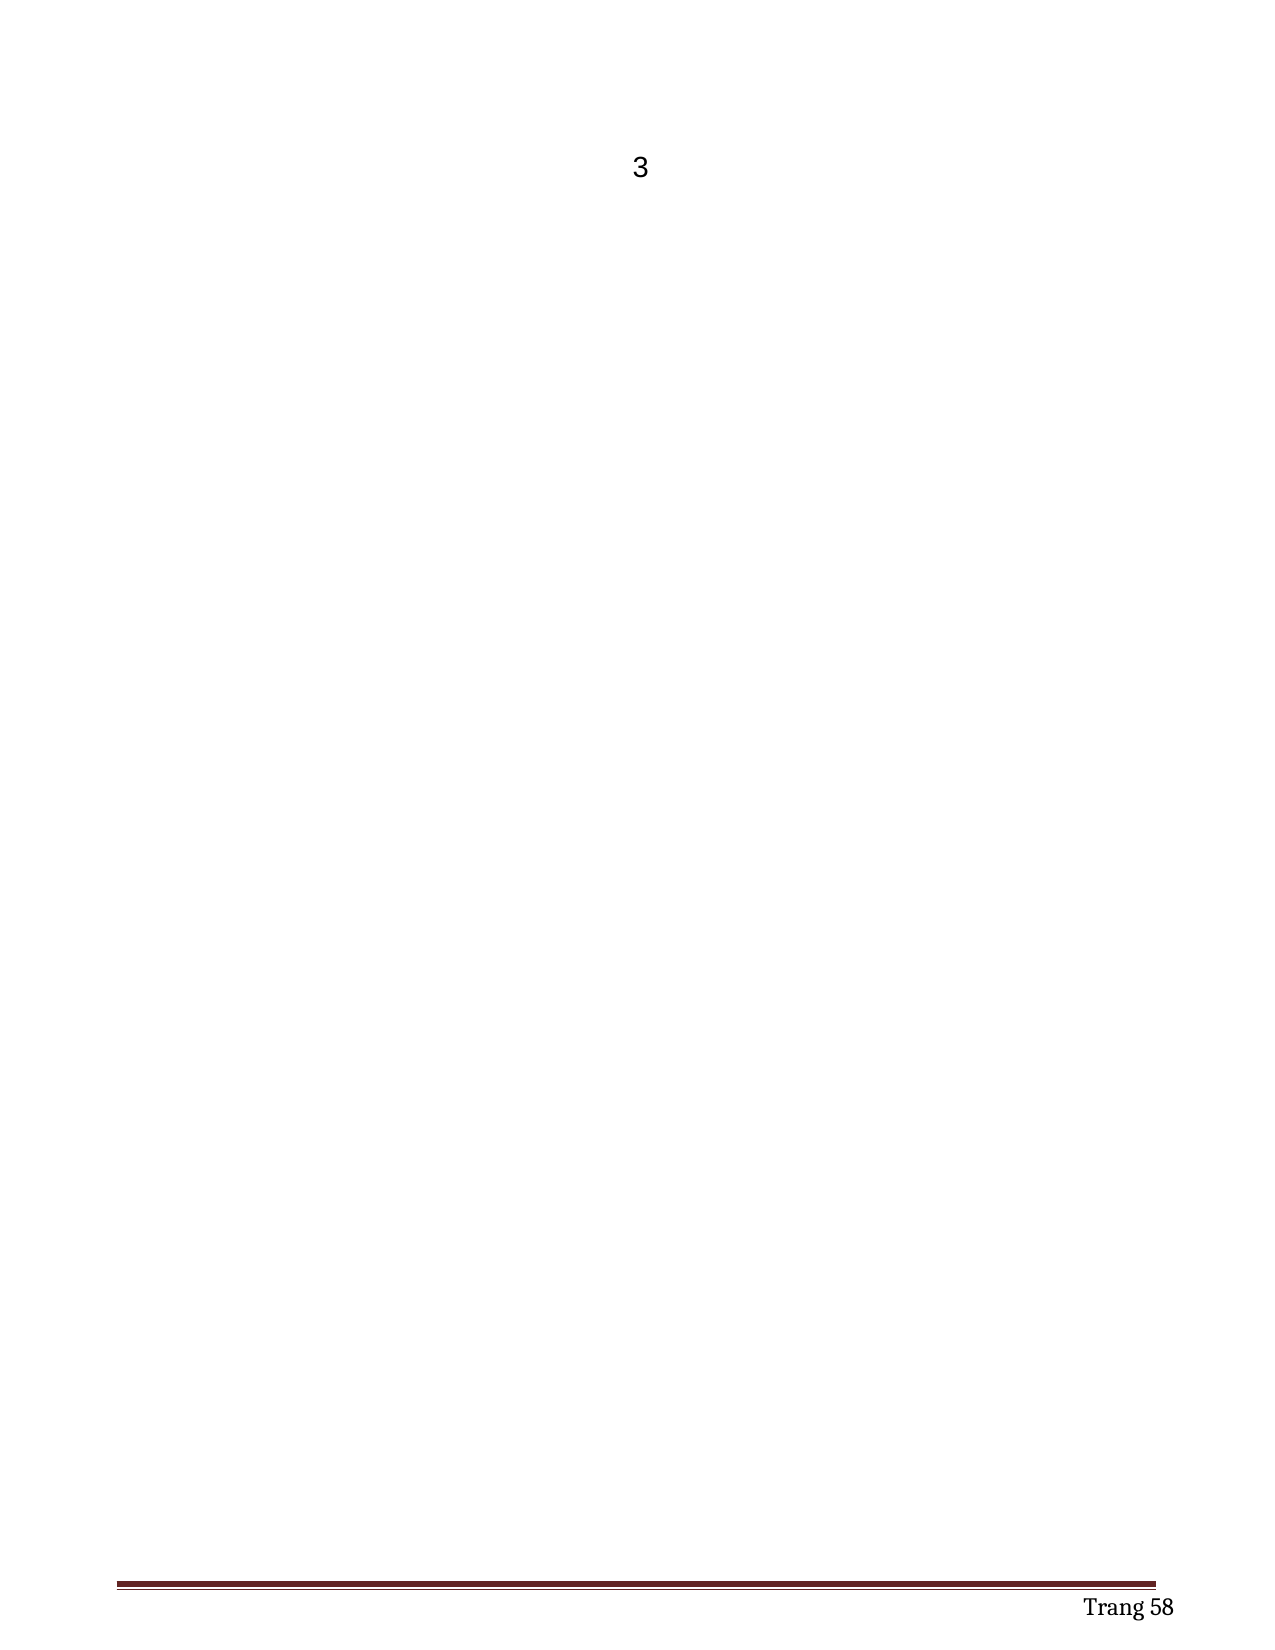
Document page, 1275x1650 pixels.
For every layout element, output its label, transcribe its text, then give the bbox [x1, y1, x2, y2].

text 3 [117, 150, 1164, 183]
